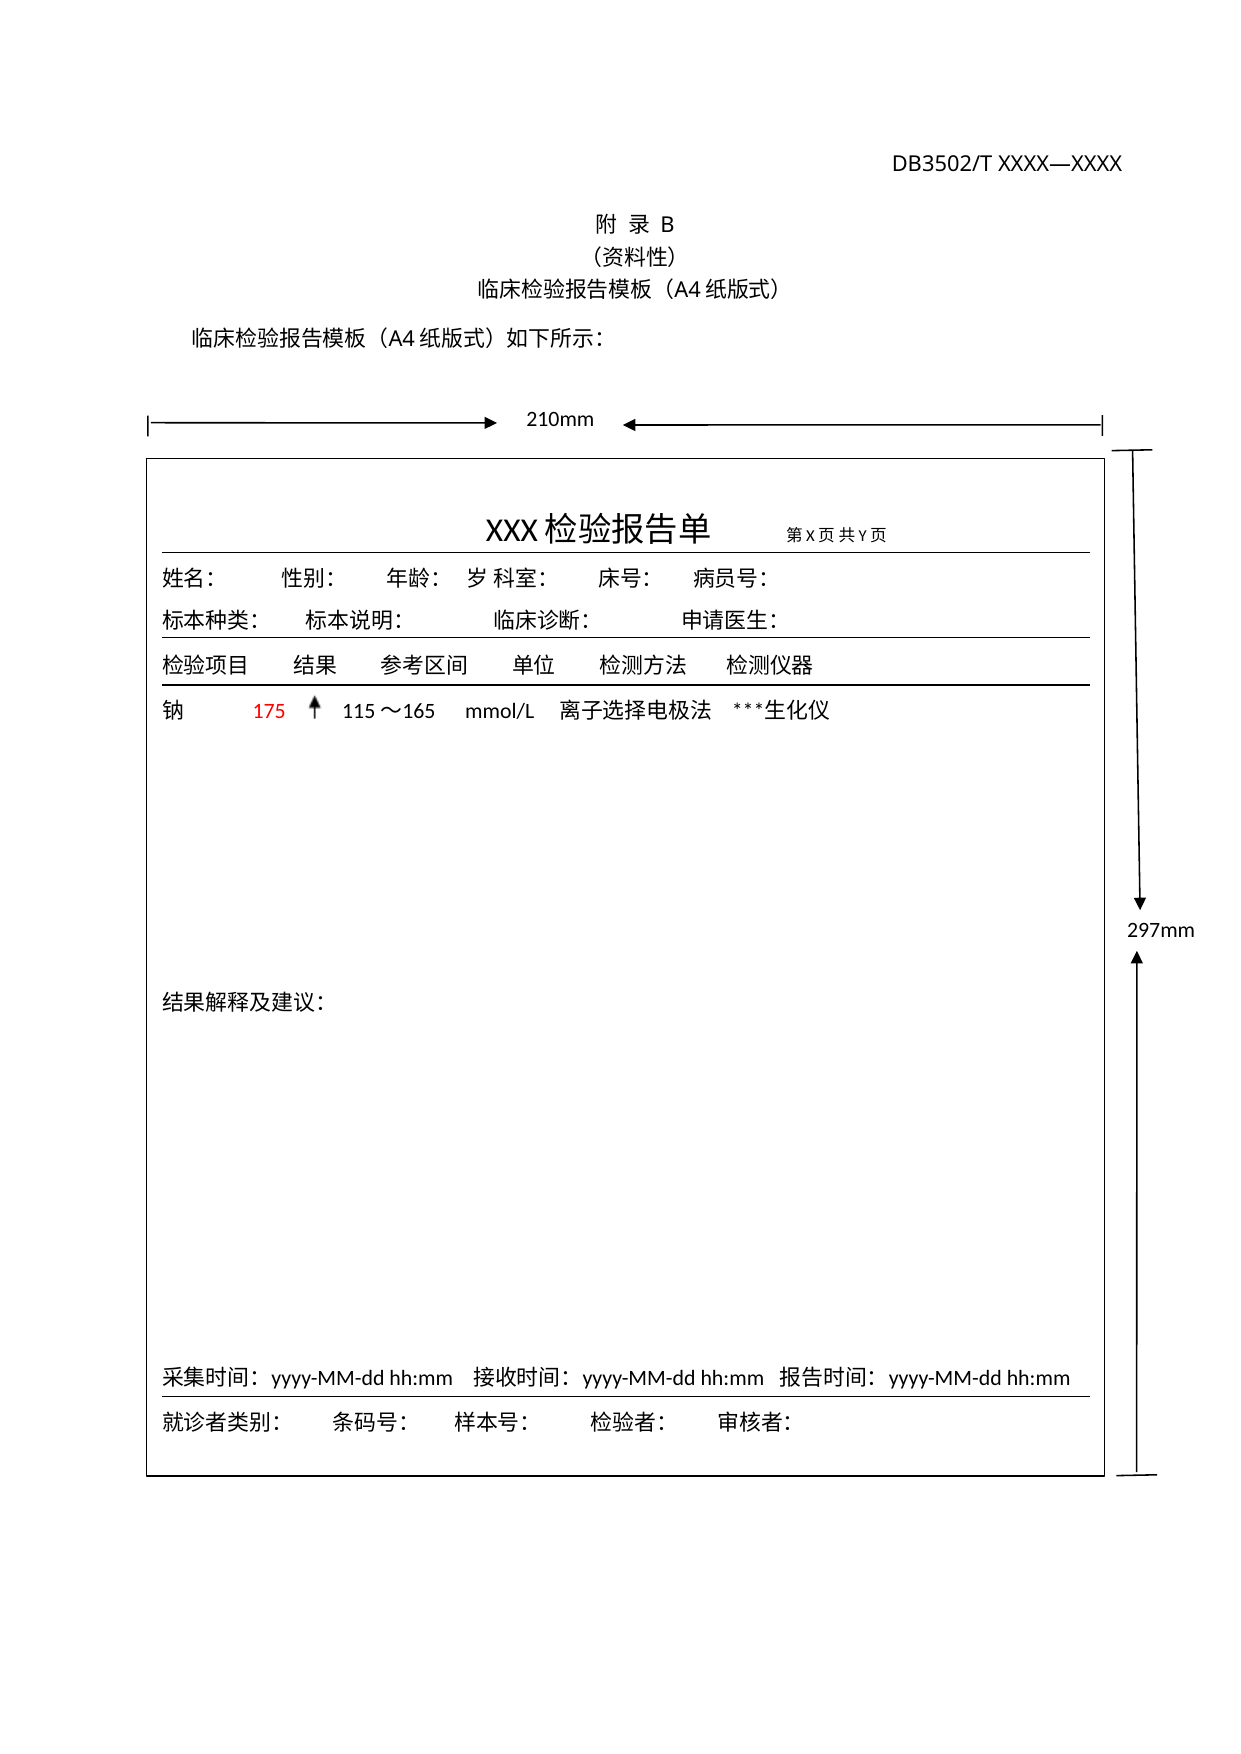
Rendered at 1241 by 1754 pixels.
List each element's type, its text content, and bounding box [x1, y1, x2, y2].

text （资料性） 临床检验报告模板（A4纸版式） [148, 207, 1122, 304]
text 临床检验报告模板（A4纸版式）如下所示： [148, 321, 1122, 353]
